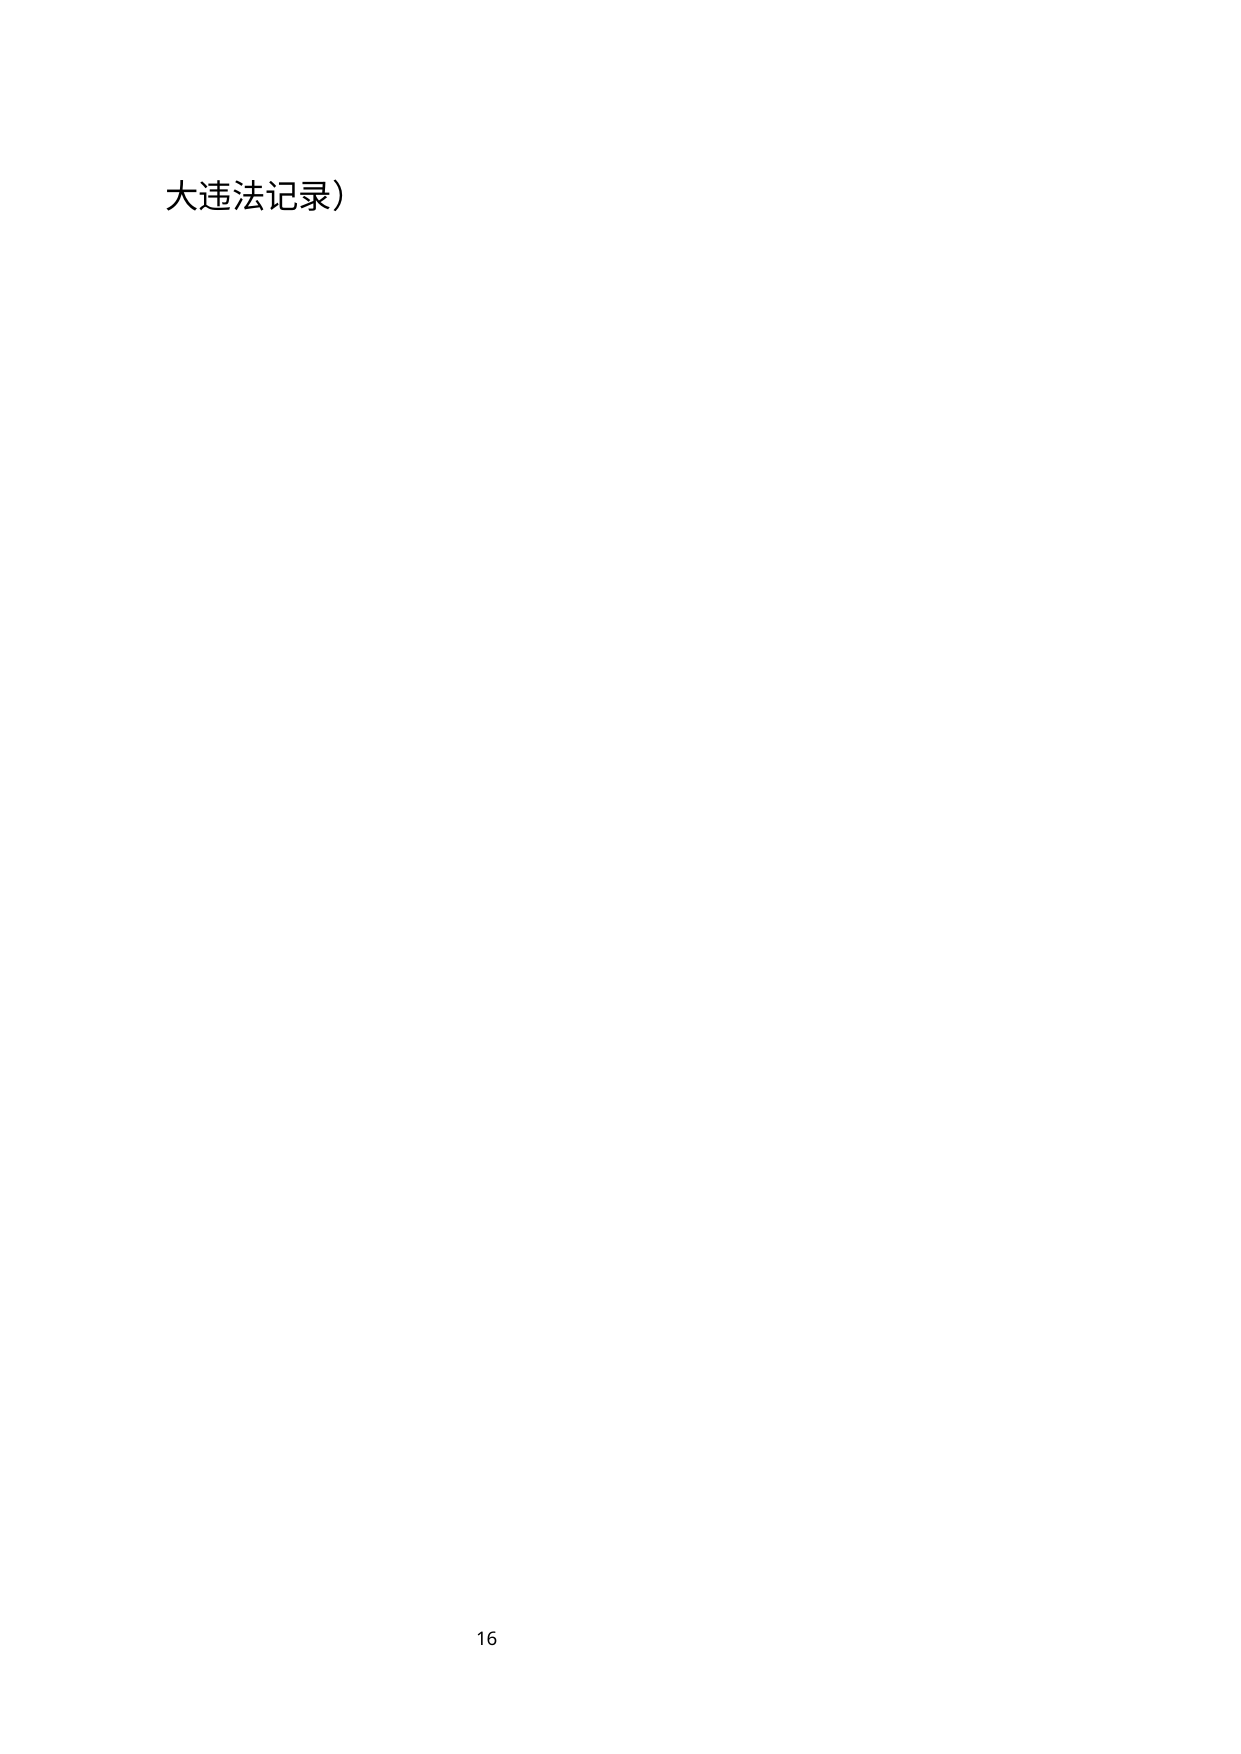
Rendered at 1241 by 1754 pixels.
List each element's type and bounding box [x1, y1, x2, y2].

text [165, 162, 1087, 227]
